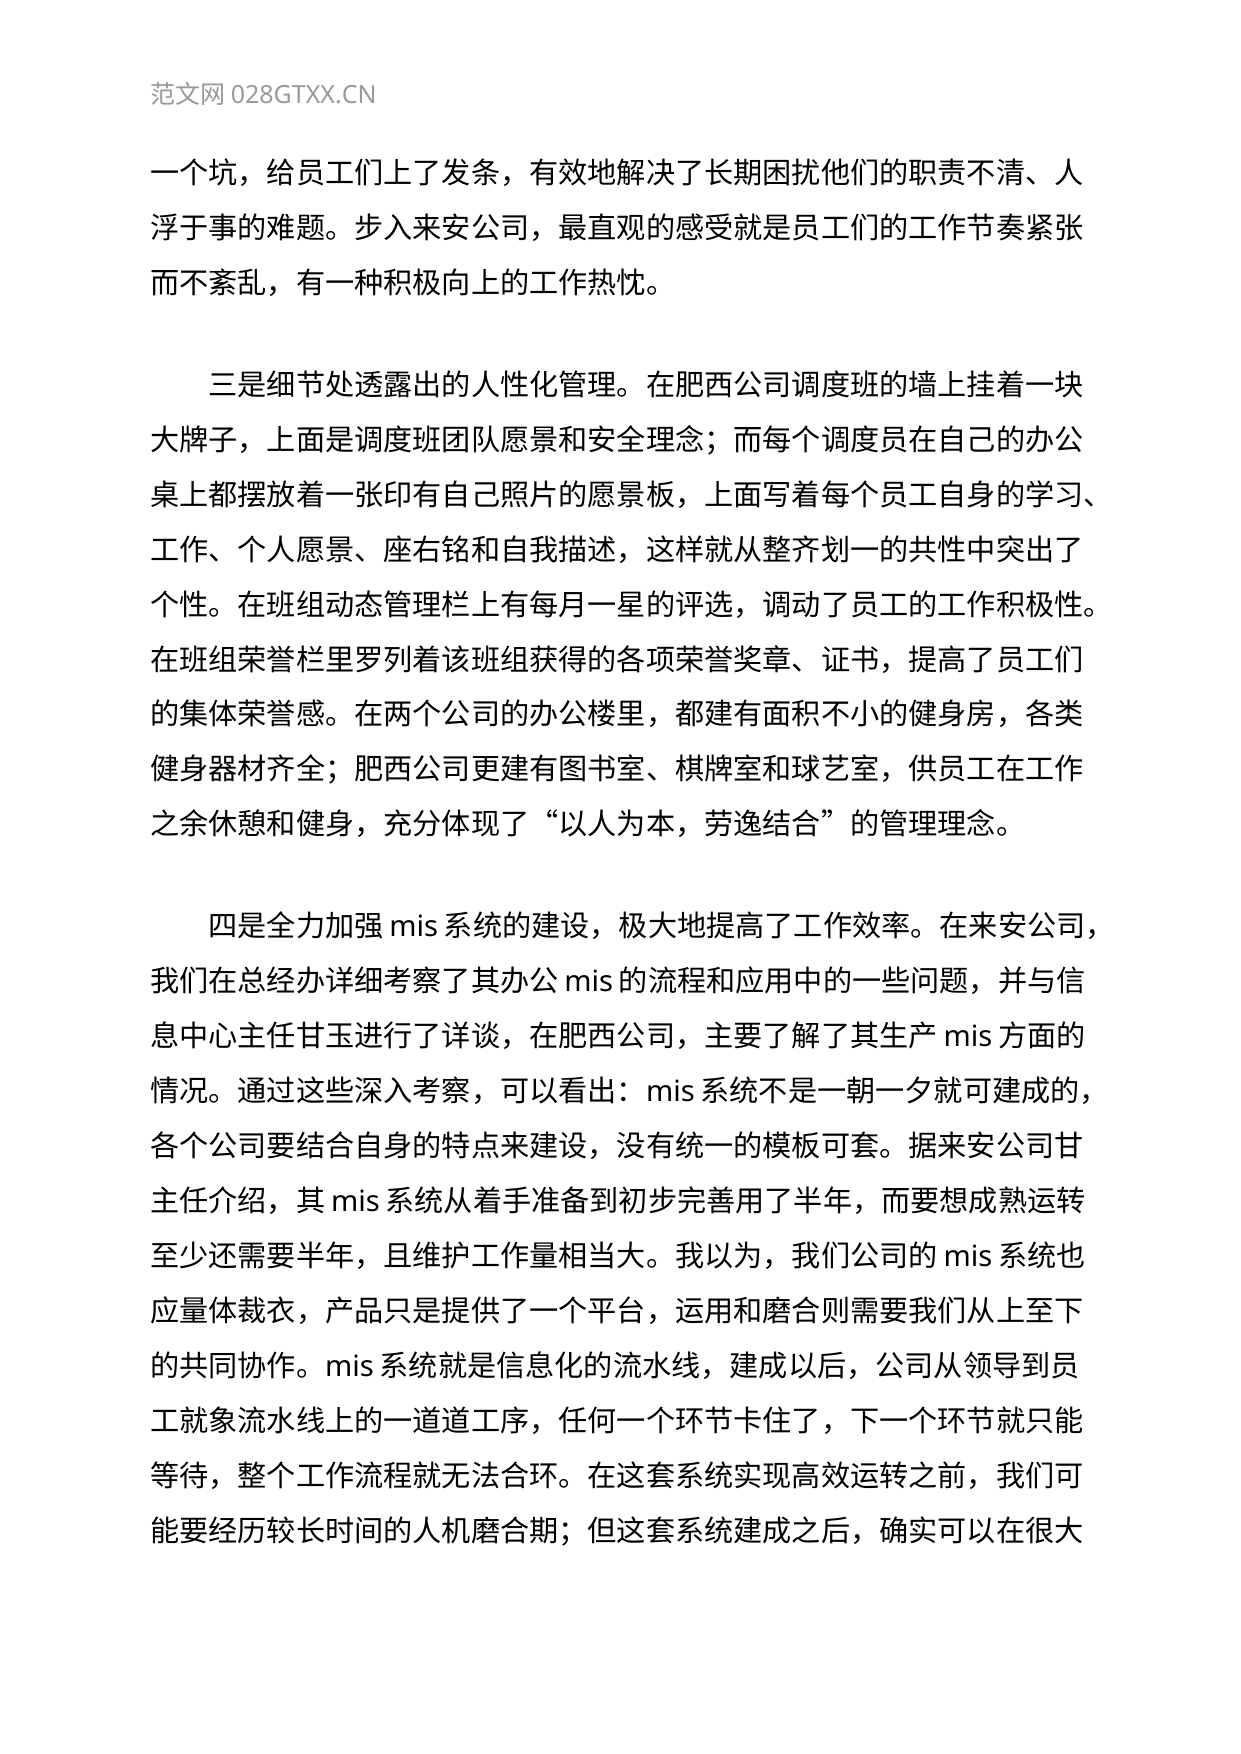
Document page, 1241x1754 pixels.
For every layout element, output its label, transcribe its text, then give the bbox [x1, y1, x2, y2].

text 三是细节处透露出的人性化管理。在肥西公司调度班的墙上挂着一块大牌子，上面是调度班团队愿景和安全理念；而每个调度员在自己的办公桌上都摆放着一张印有自己照片的愿景板，上面写着每个员工自身的学习、工作、个人愿景、座右铭和自我描述，这样就从整齐划一的共性中突出了个性。在班组动态管理栏上有每月一星的评选，调动了员工的工作积极性。在班组荣誉栏里罗列着该班组获得的各项荣誉奖章、证书，提高了员工们的集体荣誉感。在两个公司的办公楼里，都建有面积不小的健身房，各类健身器材齐全；肥西公司更建有图书室、棋牌室和球艺室，供员工在工作之余休憩和健身，充分体现了“以人为本，劳逸结合”的管理理念。 [150, 362, 1090, 843]
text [150, 150, 1090, 302]
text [150, 902, 1090, 1549]
